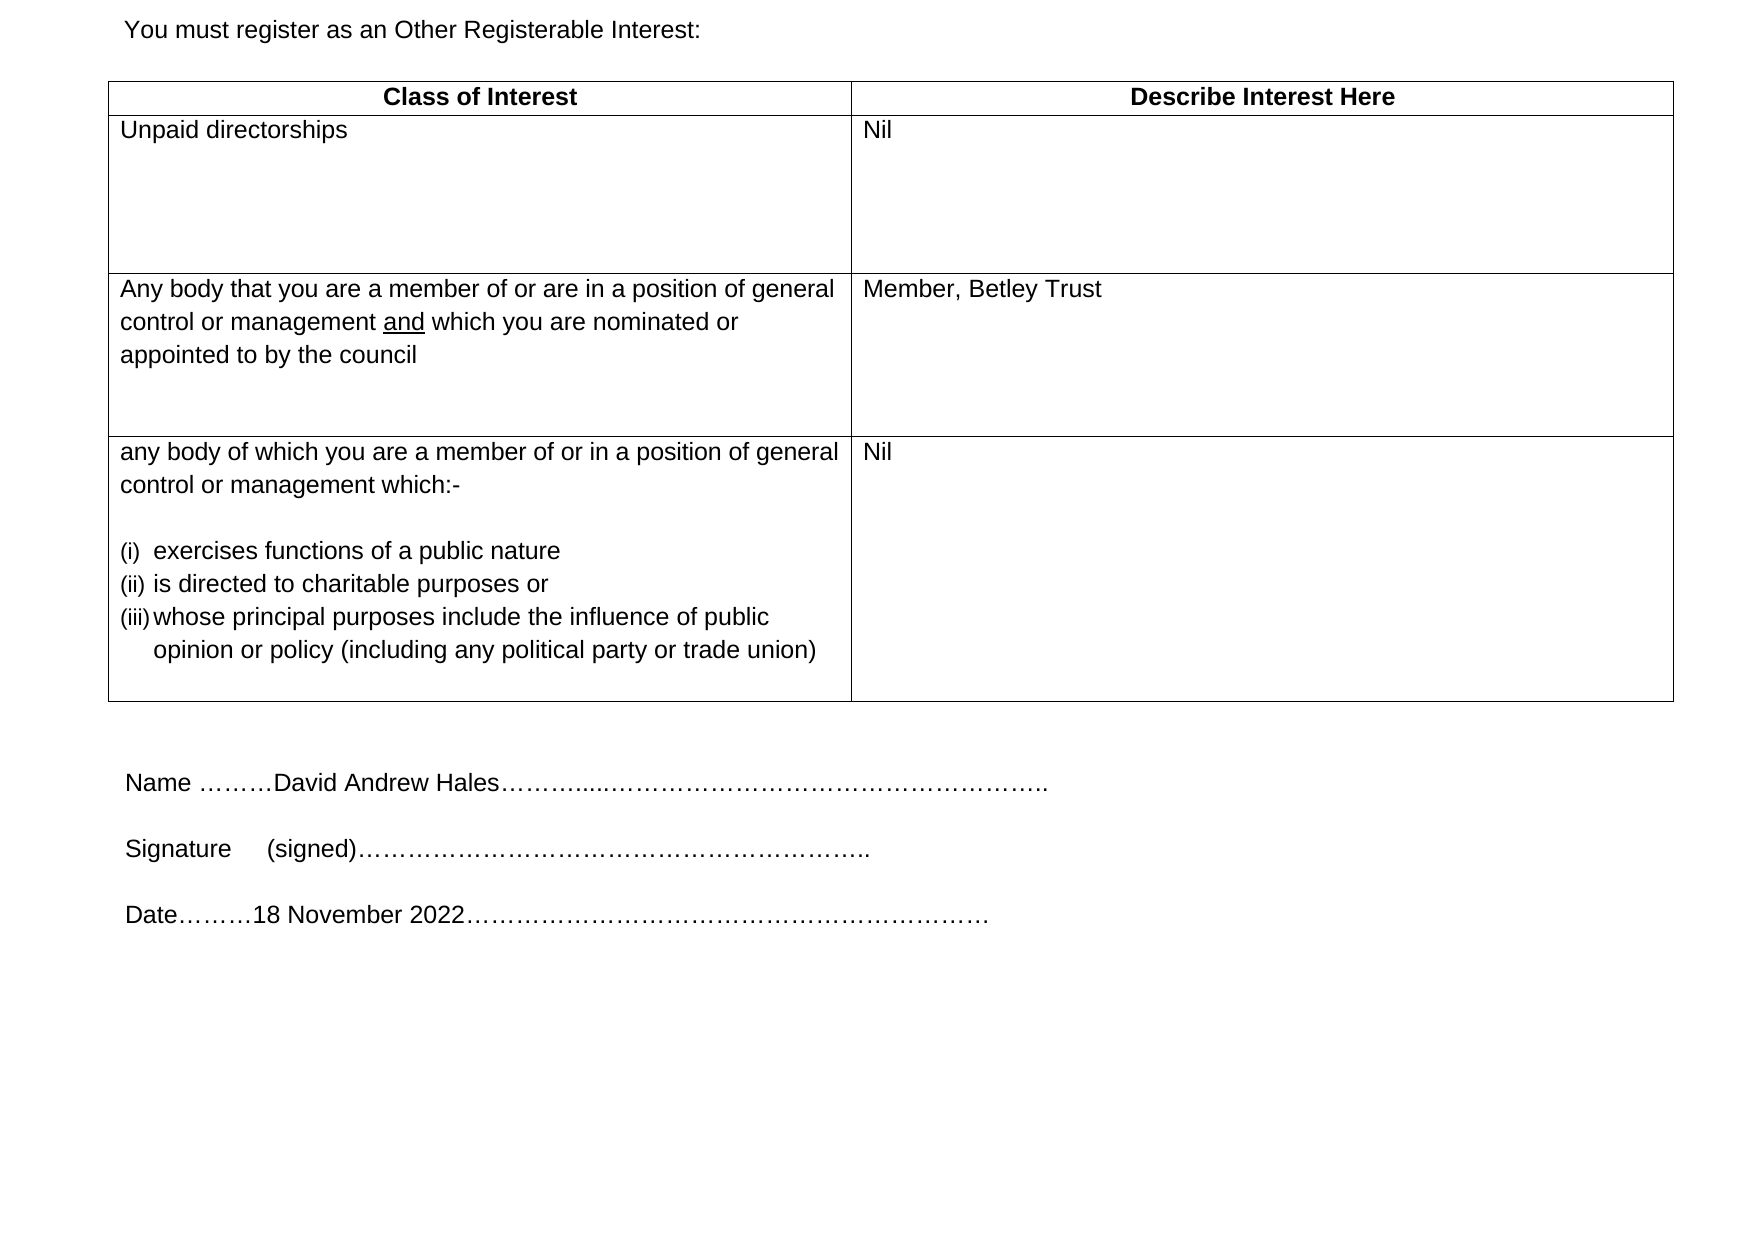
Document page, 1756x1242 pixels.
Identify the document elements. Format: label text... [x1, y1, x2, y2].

table_cell Member, Betley Trust [852, 274, 1673, 436]
table_cell any body of which you are a member of or in a position of general control or management which:- exercises functions of a public nature is directed to charitable purposes or whose principal purposes include the influence of public opinion or policy (including any political party or trade union) [109, 437, 851, 701]
table_header Describe Interest Here [852, 82, 1673, 114]
table_cell Unpaid directorships [109, 116, 851, 273]
table_cell Nil [852, 116, 1673, 273]
table_header Class of Interest [109, 82, 851, 114]
text Date………18 November 2022……………………………………………………… [50, 900, 1668, 929]
text Name ………David Andrew Hales……….....…………………………………………….. [125, 768, 1668, 797]
table_cell Nil [852, 437, 1673, 701]
table_cell Any body that you are a member of or are in a position of general control or management and which you are nominated or appointed to by the council [109, 274, 851, 436]
text Signature (signed)…………………………………………………….. [125, 834, 1668, 863]
text You must register as an Other Registerable Interest: [123, 15, 1668, 43]
